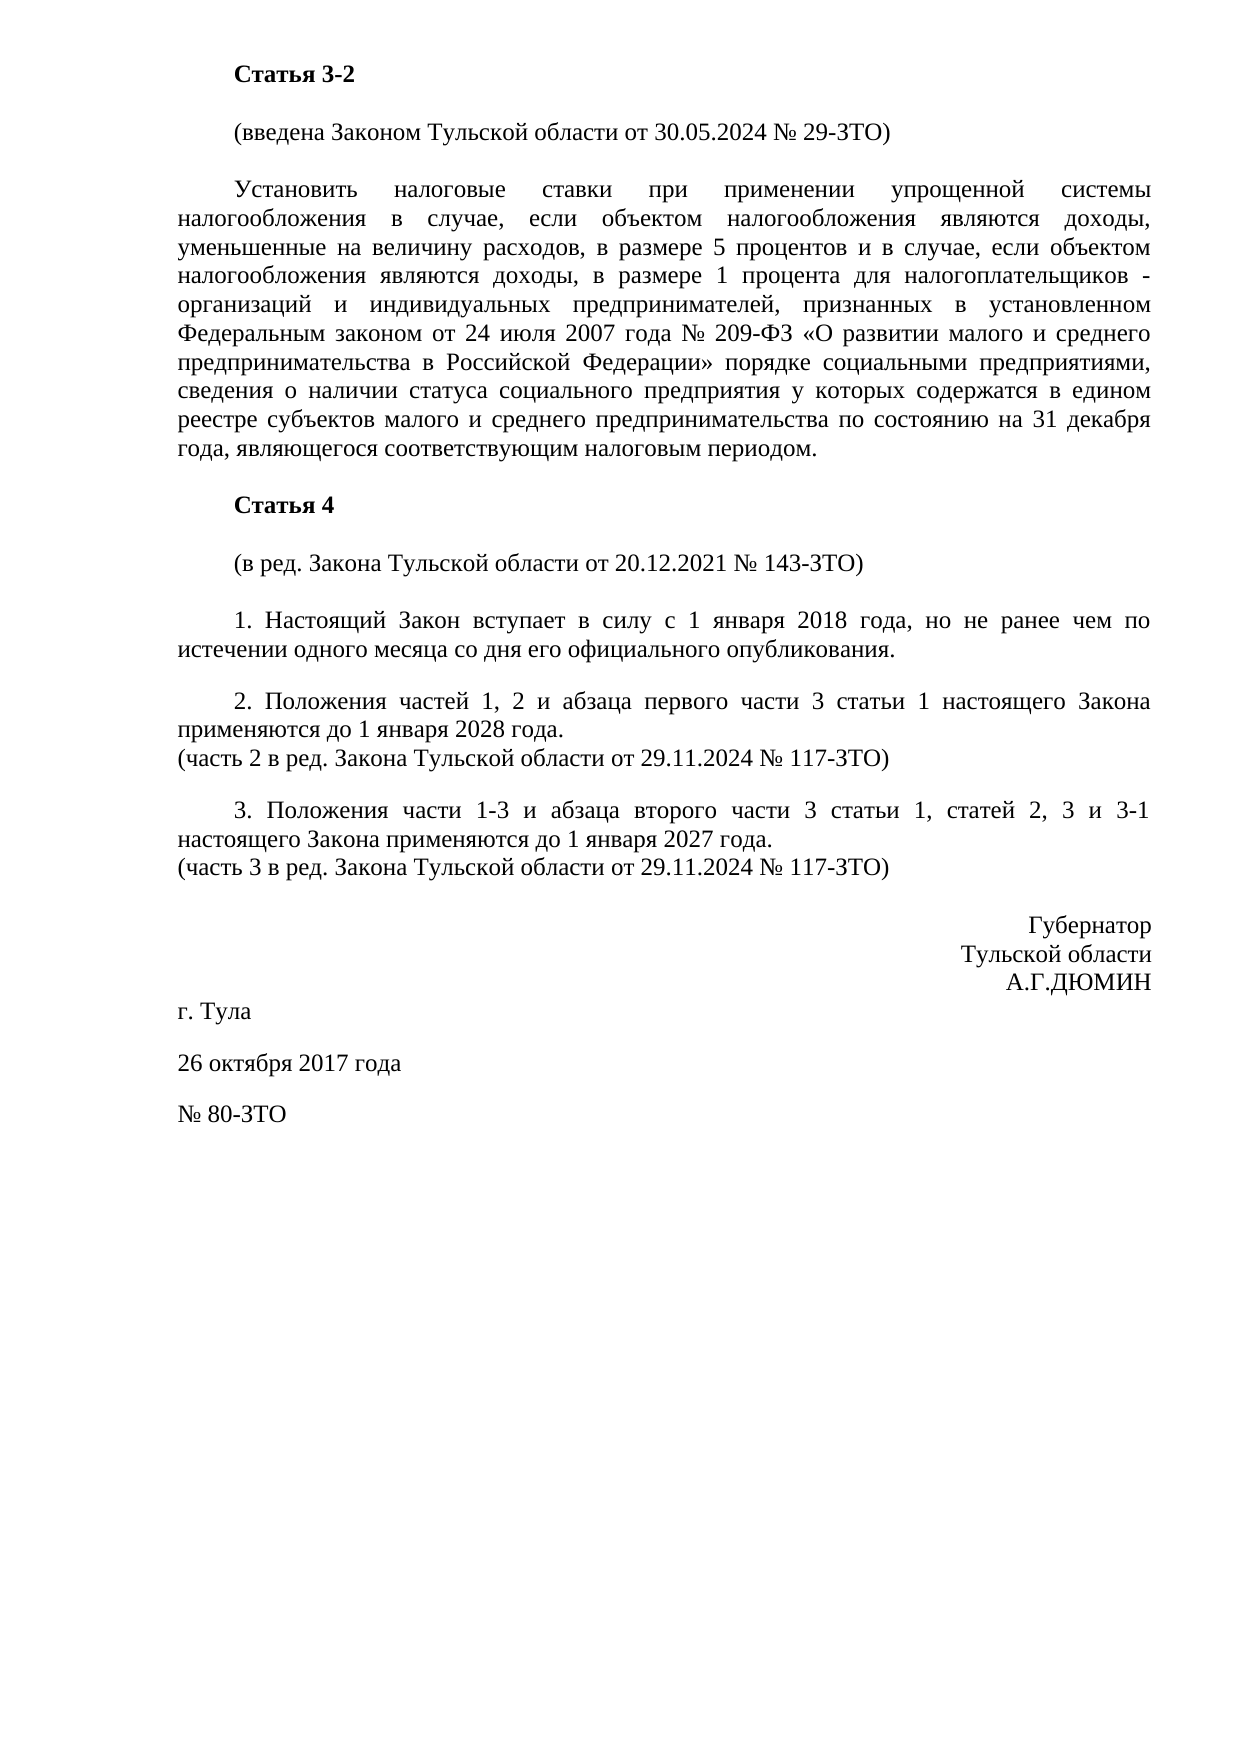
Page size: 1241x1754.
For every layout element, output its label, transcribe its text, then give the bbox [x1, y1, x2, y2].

text 3. Положения части 1-3 и абзаца второго части 3 статьи 1, статей 2, 3 и 3-1 настоящего Закона применяются до 1 января 2027 года. [177, 795, 1152, 852]
text 2. Положения частей 1, 2 и абзаца первого части 3 статьи 1 настоящего Закона применяются до 1 января 2028 года. [177, 686, 1152, 743]
text 1. Настоящий Закон вступает в силу с 1 января 2018 года, но не ранее чем по истечении одного месяца со дня его официального опубликования. [177, 605, 1152, 663]
text (часть 2 в ред. Закона Тульской области от 29.11.2024 № 117-ЗТО) [177, 743, 1152, 772]
title Статья 4 [177, 490, 1152, 519]
text г. Тула [177, 996, 1152, 1025]
text (в ред. Закона Тульской области от 20.12.2021 № 143-ЗТО) [177, 548, 1152, 577]
text Установить налоговые ставки при применении упрощенной системы налогообложения в случае, если объектом налогообложения являются доходы, уменьшенные на величину расходов, в размере 5 процентов и в случае, если объектом налогообложения являются доходы, в размере 1 процента для налогоплательщиков - организаций и индивидуальных предпринимателей, признанных в установленном Федеральным законом от 24 июля 2007 года № 209-ФЗ «О развитии малого и среднего предпринимательства в Российской Федерации» порядке социальными предприятиями, сведения о наличии статуса социального предприятия у которых содержатся в едином реестре субъектов малого и среднего предпринимательства по состоянию на 31 декабря года, являющегося соответствующим налоговым периодом. [177, 174, 1152, 462]
text 26 октября 2017 года [177, 1048, 1152, 1077]
text Губернатор [177, 910, 1152, 939]
text А.Г.ДЮМИН [177, 967, 1152, 996]
title Статья 3-2 [177, 59, 1152, 88]
text № 80-ЗТО [177, 1099, 1152, 1128]
text (введена Законом Тульской области от 30.05.2024 № 29-ЗТО) [177, 117, 1152, 145]
text (часть 3 в ред. Закона Тульской области от 29.11.2024 № 117-ЗТО) [177, 852, 1152, 881]
text Тульской области [177, 939, 1152, 967]
